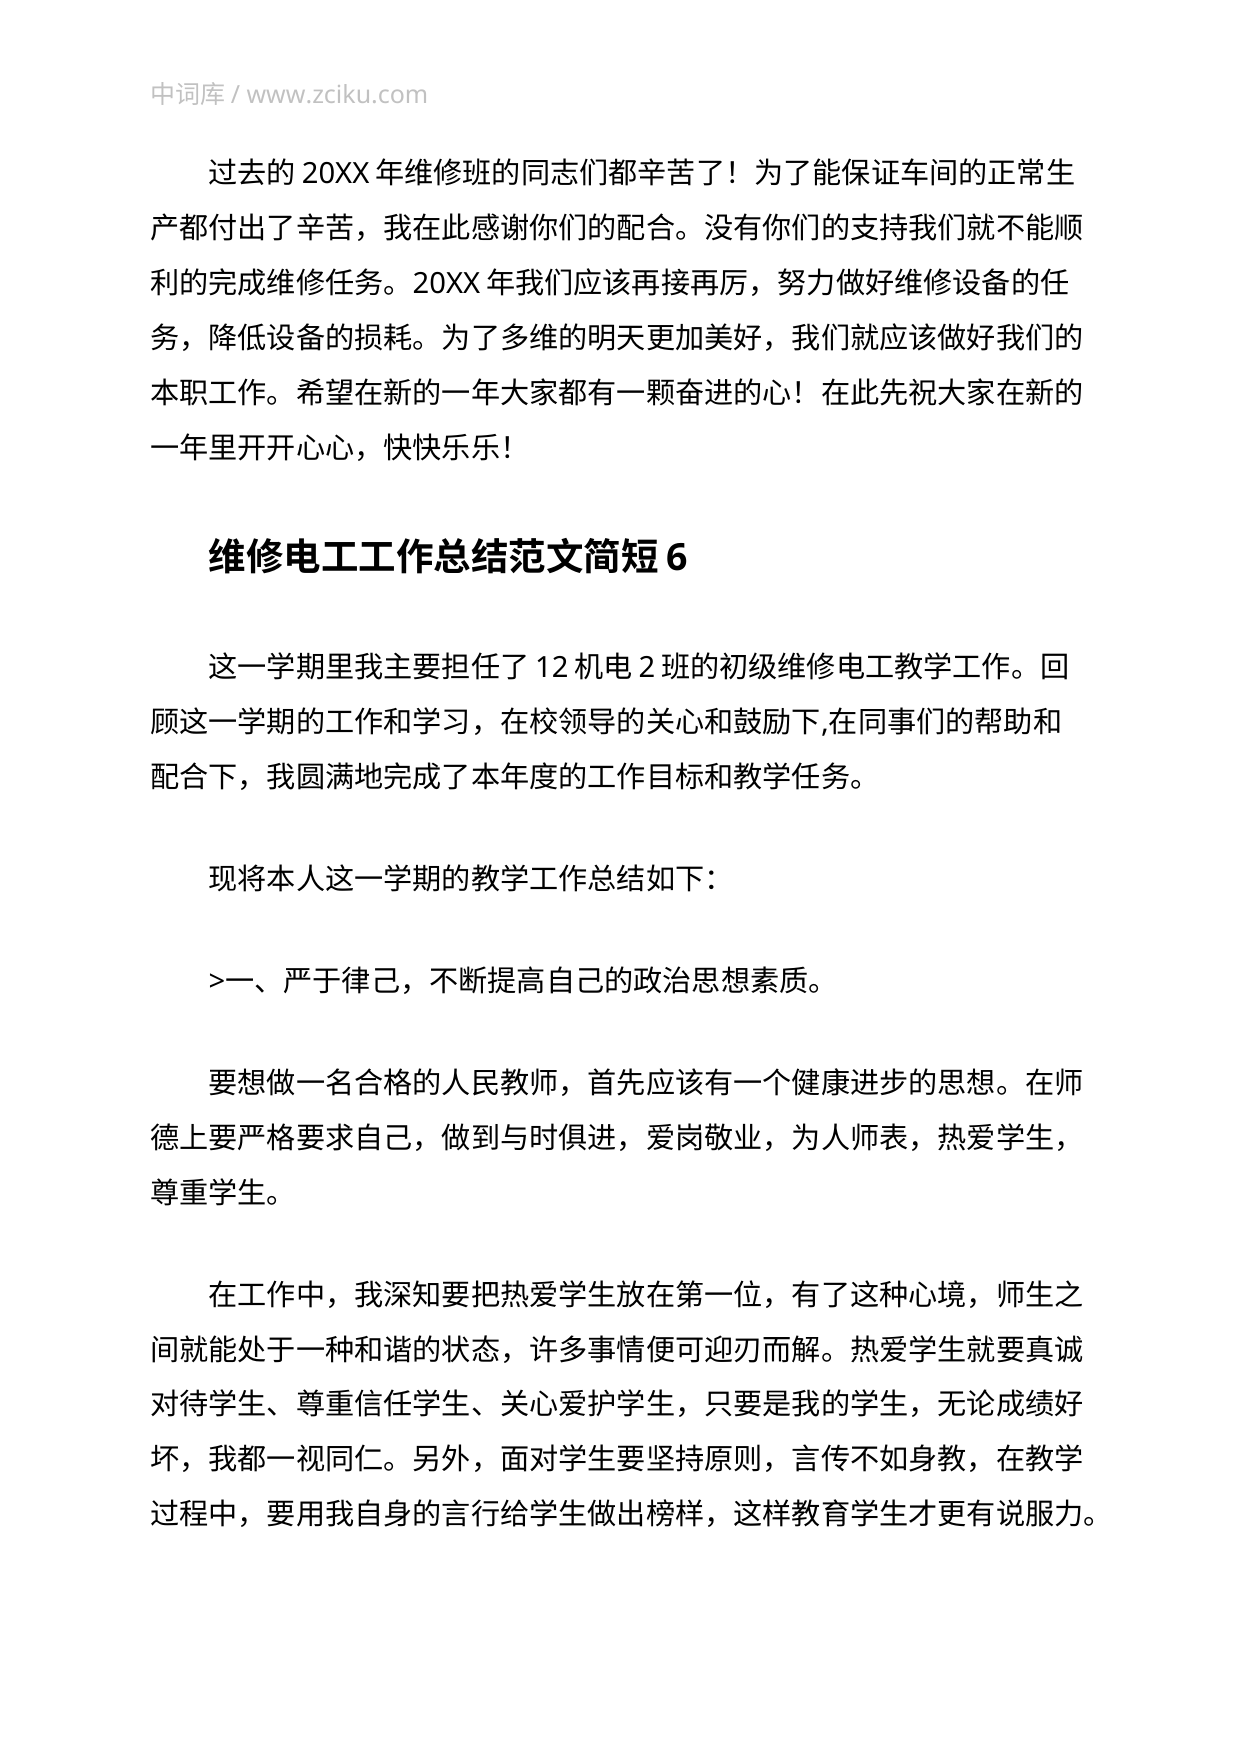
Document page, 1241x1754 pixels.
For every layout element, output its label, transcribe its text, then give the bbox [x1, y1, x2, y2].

text 要想做一名合格的人民教师，首先应该有一个健康进步的思想。在师德上要严格要求自己，做到与时俱进，爱岗敬业，为人师表，热爱学生，尊重学生。 [150, 1059, 1090, 1212]
text 这一学期里我主要担任了12机电2班的初级维修电工教学工作。回顾这一学期的工作和学习，在校领导的关心和鼓励下,在同事们的帮助和配合下，我圆满地完成了本年度的工作目标和教学任务。 [150, 644, 1090, 796]
text 过去的20XX年维修班的同志们都辛苦了！为了能保证车间的正常生产都付出了辛苦，我在此感谢你们的配合。没有你们的支持我们就不能顺利的完成维修任务。20XX年我们应该再接再厉，努力做好维修设备的任务，降低设备的损耗。为了多维的明天更加美好，我们就应该做好我们的本职工作。希望在新的一年大家都有一颗奋进的心！在此先祝大家在新的一年里开开心心，快快乐乐！ [150, 150, 1090, 467]
text >一、严于律己，不断提高自己的政治思想素质。 [150, 958, 1090, 1000]
text 维修电工工作总结范文简短6 [150, 526, 1090, 581]
text 现将本人这一学期的教学工作总结如下： [150, 856, 1090, 898]
text 在工作中，我深知要把热爱学生放在第一位，有了这种心境，师生之间就能处于一种和谐的状态，许多事情便可迎刃而解。热爱学生就要真诚对待学生、尊重信任学生、关心爱护学生，只要是我的学生，无论成绩好坏，我都一视同仁。另外，面对学生要坚持原则，言传不如身教，在教学过程中，要用我自身的言行给学生做出榜样，这样教育学生才更有说服力。 [150, 1271, 1090, 1533]
